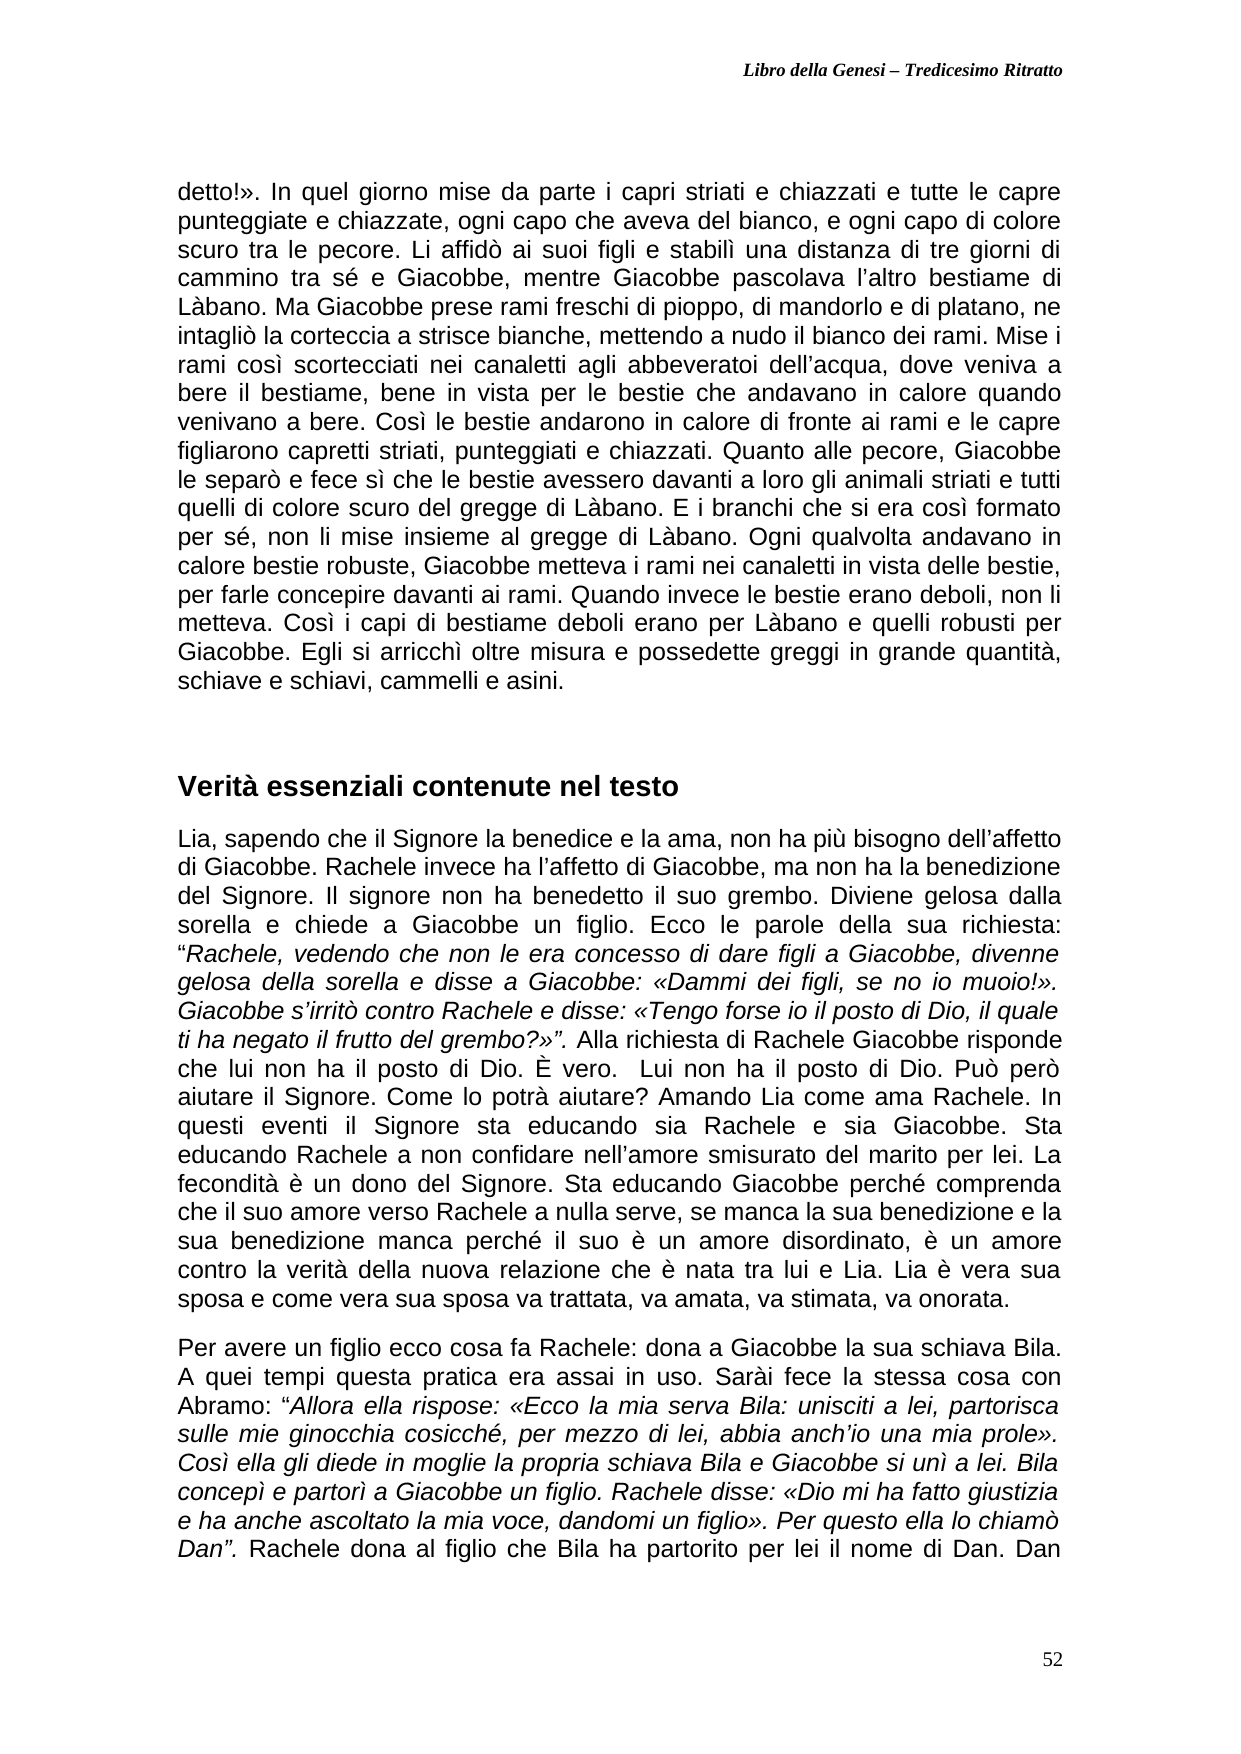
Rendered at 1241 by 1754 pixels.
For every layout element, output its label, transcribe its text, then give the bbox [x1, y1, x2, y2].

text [177, 1333, 1063, 1563]
subtitle Verità essenziali contenute nel testo [177, 769, 1063, 803]
text Lia, sapendo che il Signore la benedice e la ama, non ha più bisogno dell’affetto di Giacobbe. Rachele invece ha l’affetto di Giacobbe, ma non ha la benedizione del Signore. Il signore non ha benedetto il suo grembo. Diviene gelosa dalla sorella e chiede a Giacobbe un figlio. Ecco le parole della sua richiesta: “Rachele, vedendo che non le era concesso di dare figli a Giacobbe, divenne gelosa della sorella e disse a Giacobbe: «Dammi dei figli, se no io muoio!». Giacobbe s’irritò contro Rachele e disse: «Tengo forse io il posto di Dio, il quale ti ha negato il frutto del grembo?»”. Alla richiesta di Rachele Giacobbe risponde che lui non ha il posto di Dio. È vero. Lui non ha il posto di Dio. Può però aiutare il Signore. Come lo potrà aiutare? Amando Lia come ama Rachele. In questi eventi il Signore sta educando sia Rachele e sia Giacobbe. Sta educando Rachele a non confidare nell’amore smisurato del marito per lei. La fecondità è un dono del Signore. Sta educando Giacobbe perché comprenda che il suo amore verso Rachele a nulla serve, se manca la sua benedizione e la sua benedizione manca perché il suo è un amore disordinato, è un amore contro la verità della nuova relazione che è nata tra lui e Lia. Lia è vera sua sposa e come vera sua sposa va trattata, va amata, va stimata, va onorata. [177, 824, 1063, 1312]
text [177, 177, 1063, 695]
